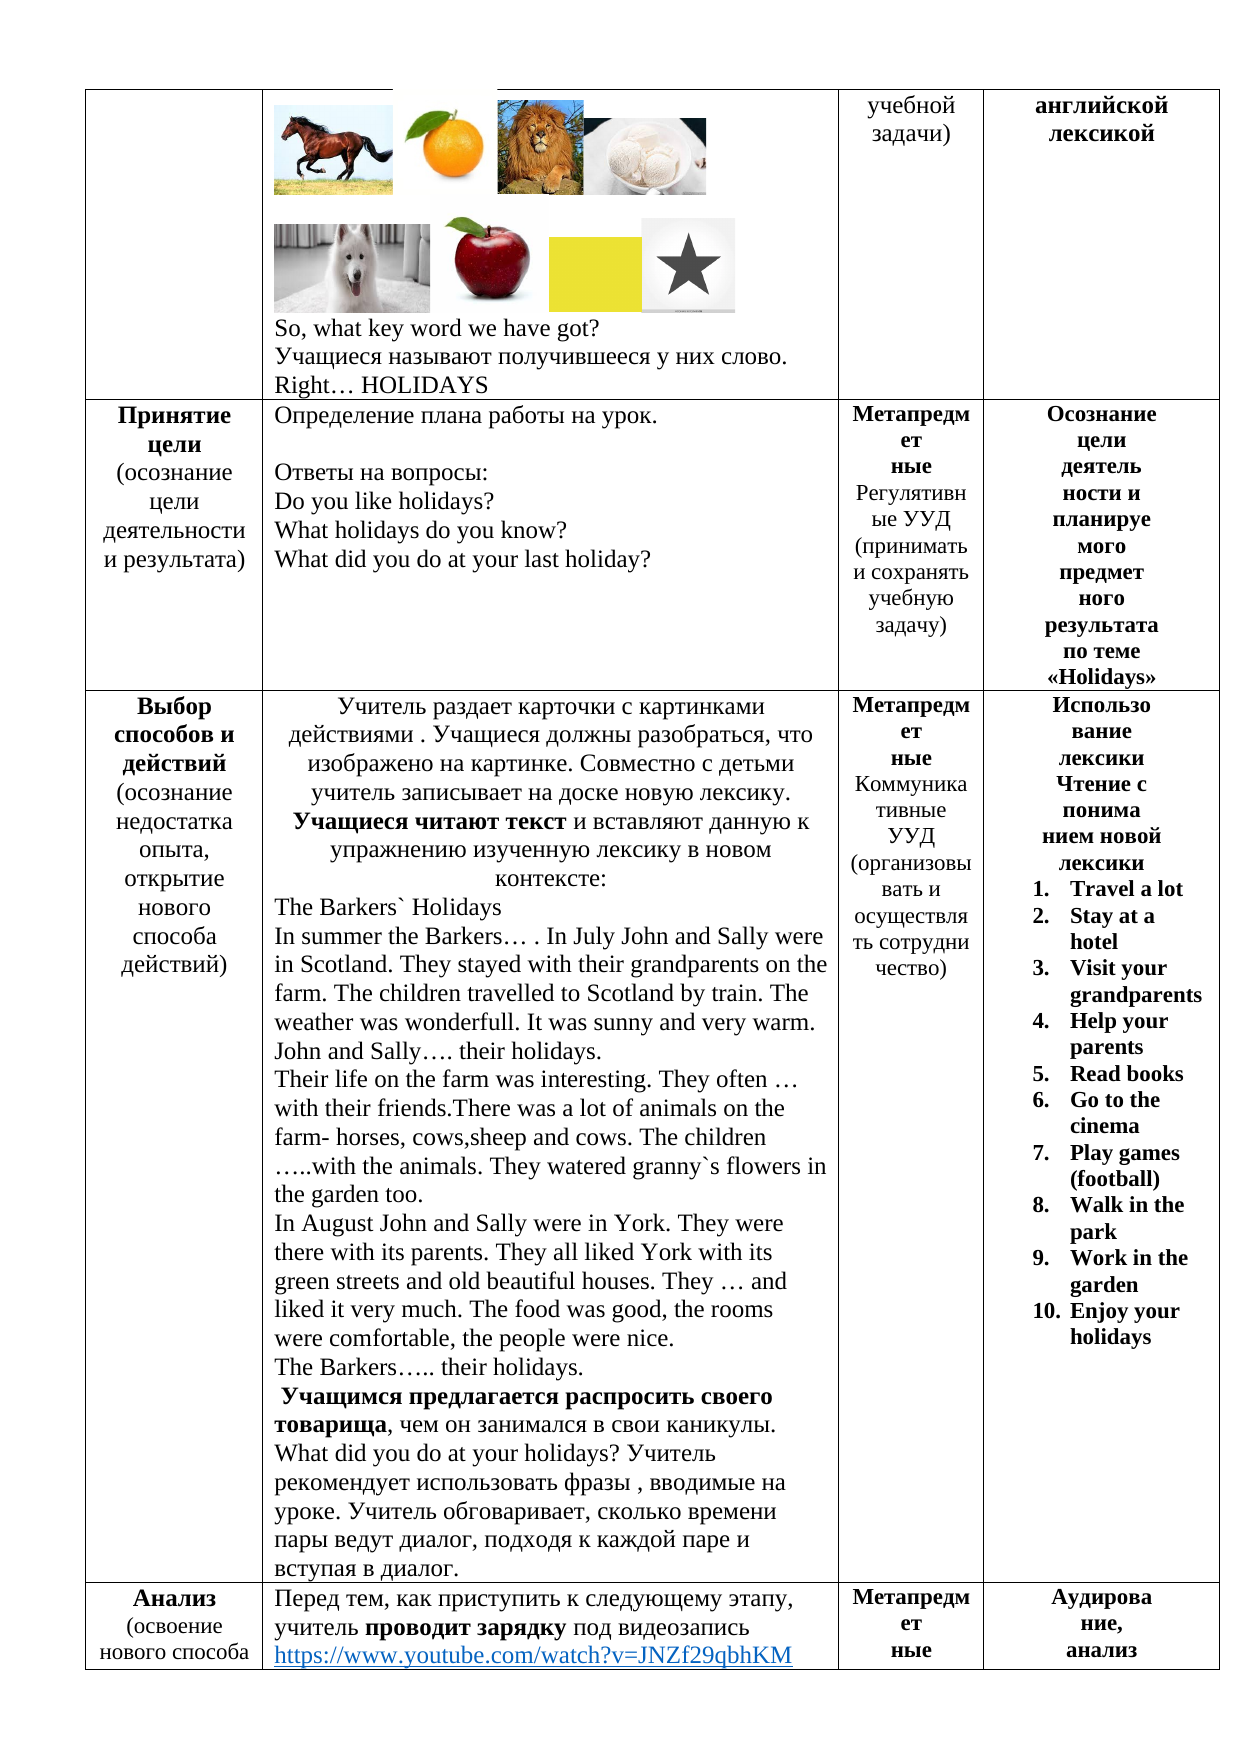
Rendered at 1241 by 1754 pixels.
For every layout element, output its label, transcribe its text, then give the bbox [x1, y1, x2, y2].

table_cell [984, 1583, 1219, 1669]
table_cell Выбор способов и действий (осознание недостатка опыта, открытие нового способа действий) [86, 691, 262, 1582]
table_cell Учитель раздает карточки с картинками действиями . Учащиеся должны разобраться, что изображено на картинке. Совместно с детьми учитель записывает на доске новую лексику. Учащиеся читают текст и вставляют данную к упражнению изученную лексику в новом контексте: The Barkers` Holidays In summer the Barkers… . In July John and Sally were in Scotland. They stayed with their grandparents on the farm. The children travelled to Scotland by train. The weather was wonderfull. It was sunny and very warm. John and Sally…. their holidays. Their life on the farm was interesting. They often … with their friends.There was a lot of animals on the farm- horses, cows,sheep and cows. The children …..with the animals. They watered granny`s flowers in the garden too. In August John and Sally were in York. They were there with its parents. They all liked York with its green streets and old beautiful houses. They … and liked it very much. The food was good, the rooms were comfortable, the people were nice. The Barkers….. their holidays. Учащимся предлагается распросить своего товарища, чем он занимался в свои каникулы. What did you do at your holidays? Учитель рекомендует использовать фразы , вводимые на уроке. Учитель обговаривает, сколько времени пары ведут диалог, подходя к каждой паре и вступая в диалог. [263, 691, 838, 1582]
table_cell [984, 90, 1219, 399]
table_cell Метапредмет ные Регулятивные УУД (принимать и сохранять учебную задачу) [839, 400, 983, 690]
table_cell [839, 90, 983, 399]
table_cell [839, 1583, 983, 1669]
table_cell Метапредмет ные Коммуникативные УУД (организовы вать и осуществлять сотрудни чество) [839, 691, 983, 1582]
table_cell Использо вание лексики Чтение c понима нием новой лексики Travel a lot Stay at a hotel Visit your grandparents Help your parents Read books Go to the cinema Play games (football) Walk in the park Work in the garden Enjoy your holidays [984, 691, 1219, 1582]
table_cell Определение плана работы на урок. Ответы на вопросы: Do you like holidays? What holidays do you know? What did you do at your last holiday? [263, 400, 838, 690]
table_cell Принятие цели (осознание цели деятельности и результата) [86, 400, 262, 690]
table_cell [263, 90, 838, 399]
table_cell Осознание цели деятель ности и планируе мого предмет ного результата по теме «Holidays» [984, 400, 1219, 690]
picture [274, 89, 736, 313]
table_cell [86, 90, 262, 399]
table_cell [86, 1583, 262, 1669]
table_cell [263, 1583, 838, 1669]
